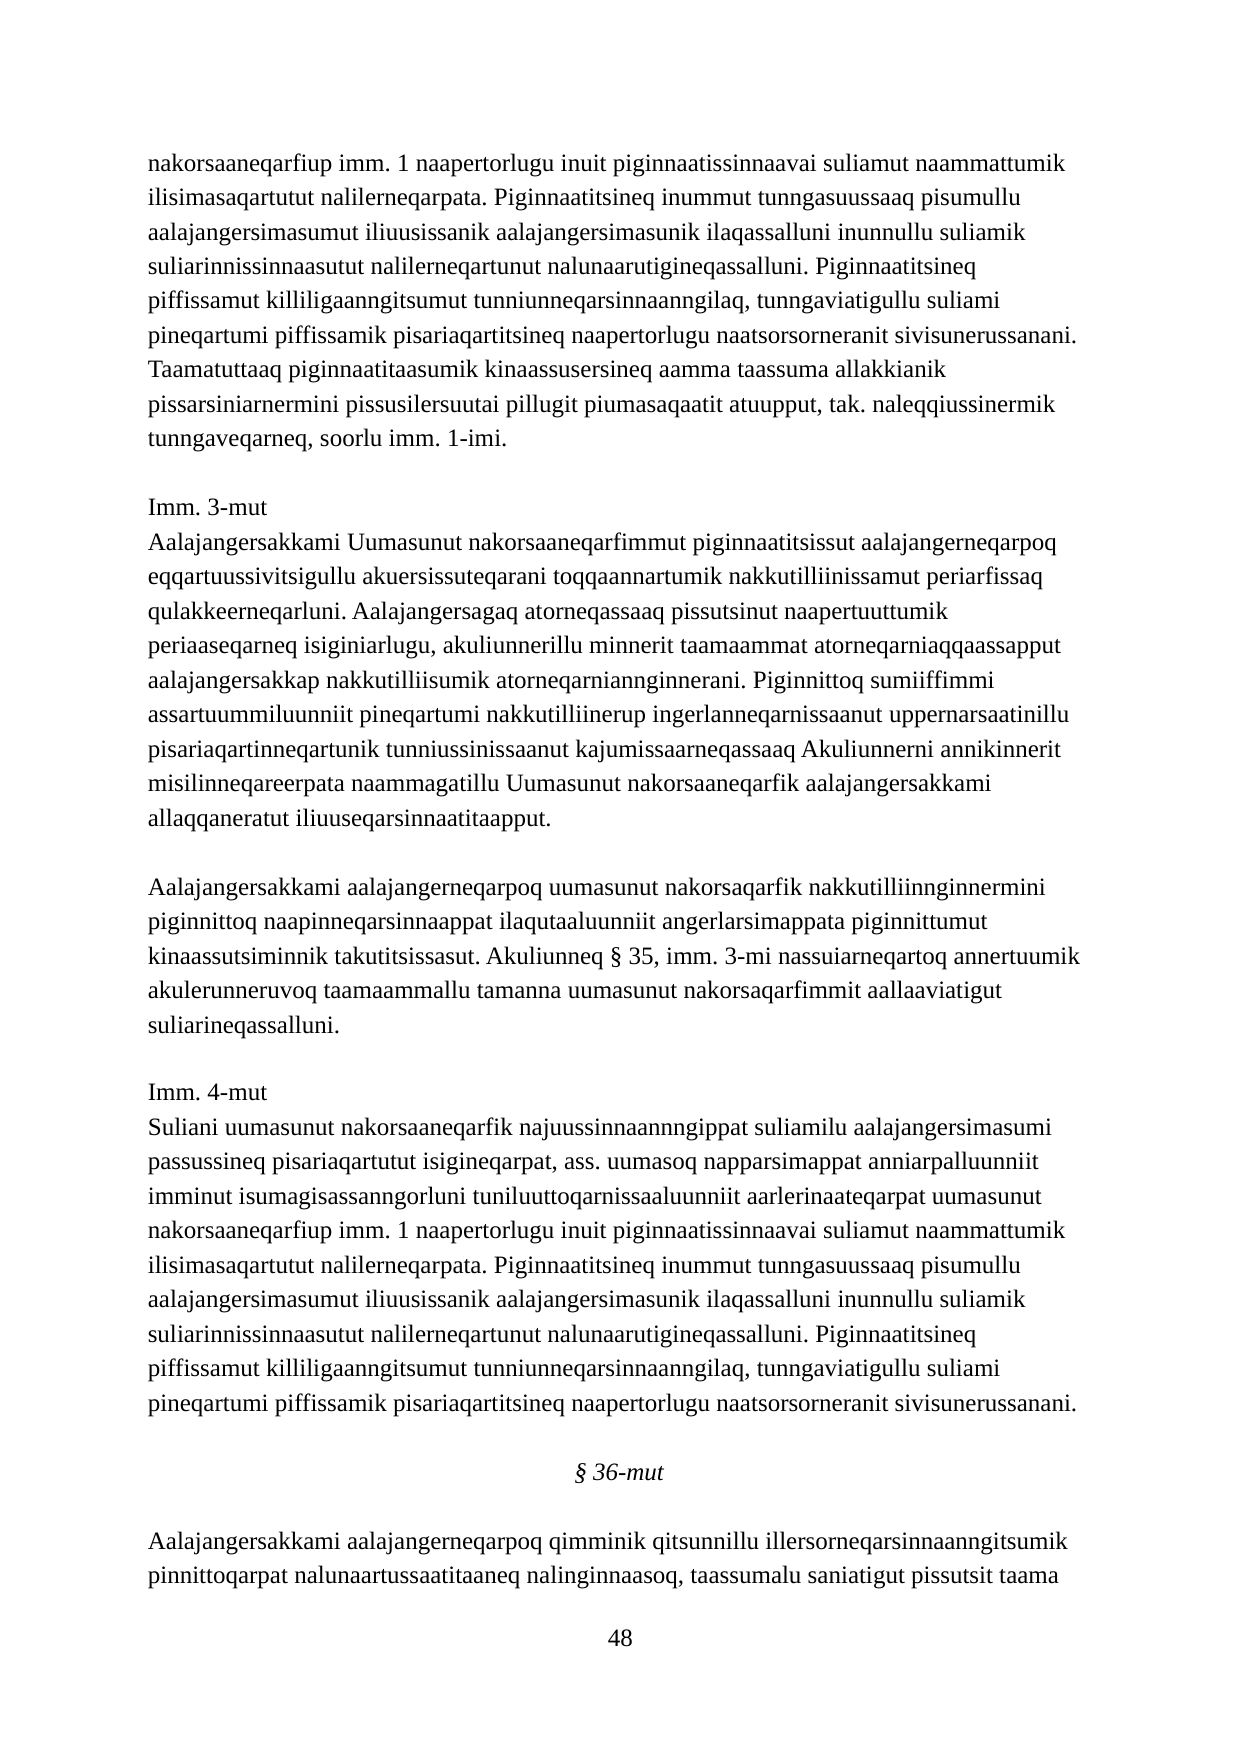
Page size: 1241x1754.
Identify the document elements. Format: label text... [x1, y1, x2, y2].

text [148, 148, 1092, 452]
text Aalajangersakkami aalajangerneqarpoq uumasunut nakorsaqarfik nakkutilliinnginnermini piginnittoq naapinneqarsinnaappat ilaqutaaluunniit angerlarsimappata piginnittumut kinaassutsiminnik takutitsissasut. Akuliunneq § 35, imm. 3-mi nassuiarneqartoq annertuumik akulerunneruvoq taamaammallu tamanna uumasunut nakorsaqarfimmit aallaaviatigut suliarineqassalluni. [148, 872, 1092, 1072]
text Imm. 3-mut [148, 492, 1092, 521]
text Aalajangersakkami Uumasunut nakorsaaneqarfimmut piginnaatitsissut aalajangerneqarpoq eqqartuussivitsigullu akuersissuteqarani toqqaannartumik nakkutilliinissamut periarfissaq qulakkeerneqarluni. Aalajangersagaq atorneqassaaq pissutsinut naapertuuttumik periaaseqarneq isiginiarlugu, akuliunnerillu minnerit taamaammat atorneqarniaqqaassapput aalajangersakkap nakkutilliisumik atorneqarniannginnerani. Piginnittoq sumiiffimmi assartuummiluunniit pineqartumi nakkutilliinerup ingerlanneqarnissaanut uppernarsaatinillu pisariaqartinneqartunik tunniussinissaanut kajumissaarneqassaaq Akuliunnerni annikinnerit misilinneqareerpata naammagatillu Uumasunut nakorsaaneqarfik aalajangersakkami allaqqaneratut iliuuseqarsinnaatitaapput. [148, 527, 1092, 832]
text Suliani uumasunut nakorsaaneqarfik najuussinnaannngippat suliamilu aalajangersimasumi passussineq pisariaqartutut isigineqarpat, ass. uumasoq napparsimappat anniarpalluunniit imminut isumagisassanngorluni tuniluuttoqarnissaaluunniit aarlerinaateqarpat uumasunut nakorsaaneqarfiup imm. 1 naapertorlugu inuit piginnaatissinnaavai suliamut naammattumik ilisimasaqartutut nalilerneqarpata. Piginnaatitsineq inummut tunngasuussaaq pisumullu aalajangersimasumut iliuusissanik aalajangersimasunik ilaqassalluni inunnullu suliamik suliarinnissinnaasutut nalilerneqartunut nalunaarutigineqassalluni. Piginnaatitsineq piffissamut killiligaanngitsumut tunniunneqarsinnaanngilaq, tunngaviatigullu suliami pineqartumi piffissamik pisariaqartitsineq naapertorlugu naatsorsorneranit sivisunerussanani. [148, 1112, 1092, 1417]
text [148, 1526, 1092, 1589]
text § 36-mut [148, 1457, 1092, 1486]
text Imm. 4-mut [148, 1077, 1092, 1106]
